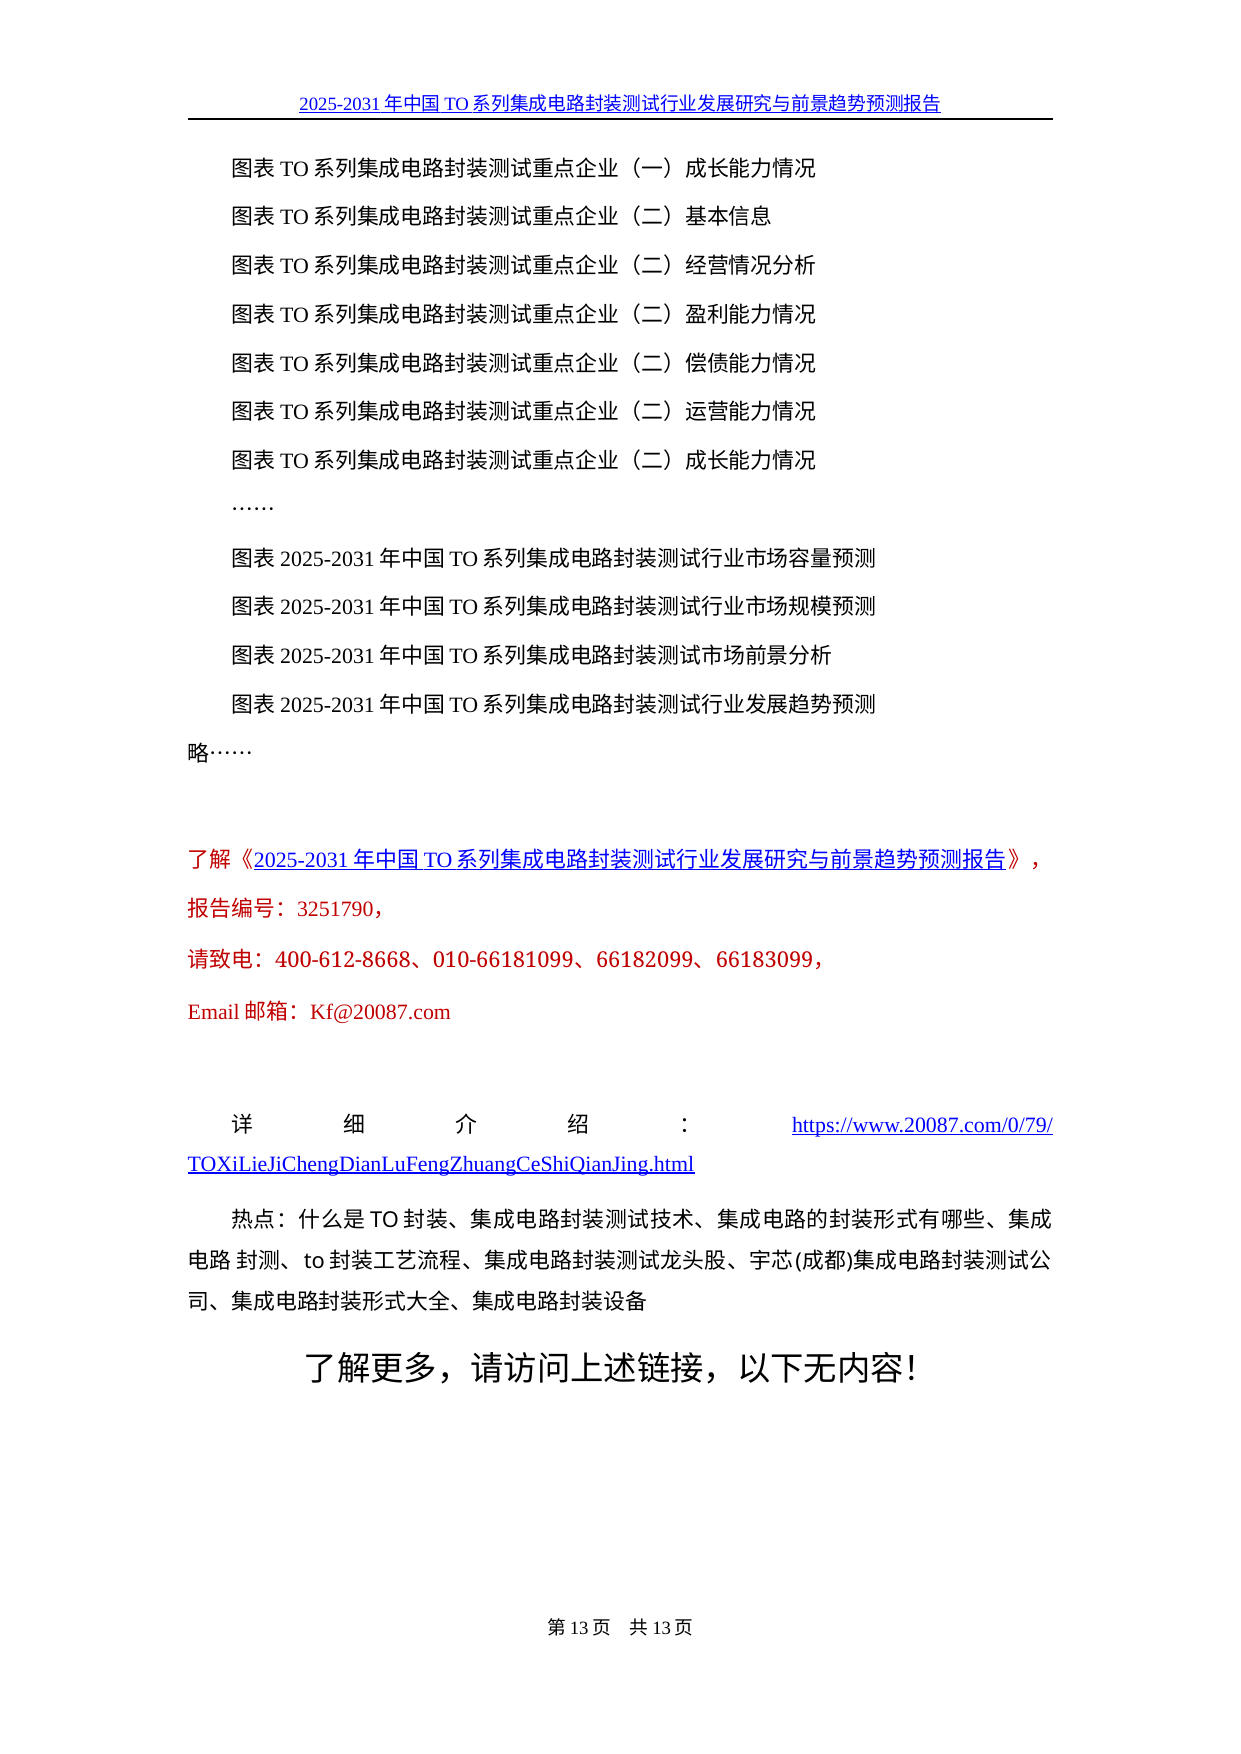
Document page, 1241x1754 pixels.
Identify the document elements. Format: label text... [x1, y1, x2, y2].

text 了解《2025-2031年中国TO系列集成电路封装测试行业发展研究与前景趋势预测报告》，报告编号：3251790， [187, 842, 1053, 923]
text 热点：什么是TO封装、集成电路封装测试技术、集成电路的封装形式有哪些、集成电路 封测、to封装工艺流程、集成电路封装测试龙头股、宇芯(成都)集成电路封装测试公司、集成电路封装形式大全、集成电路封装设备 [187, 1202, 1053, 1316]
text 请致电：400-612-8668、010-66181099、66182099、66183099， [187, 942, 1053, 974]
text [187, 150, 1053, 768]
title 了解更多，请访问上述链接，以下无内容！ [187, 1333, 1053, 1398]
text 详细介绍：https://www.20087.com/0/79/TOXiLieJiChengDianLuFengZhuangCeShiQianJing.html [187, 1106, 1053, 1179]
text Email邮箱：Kf@20087.com [187, 993, 1053, 1026]
